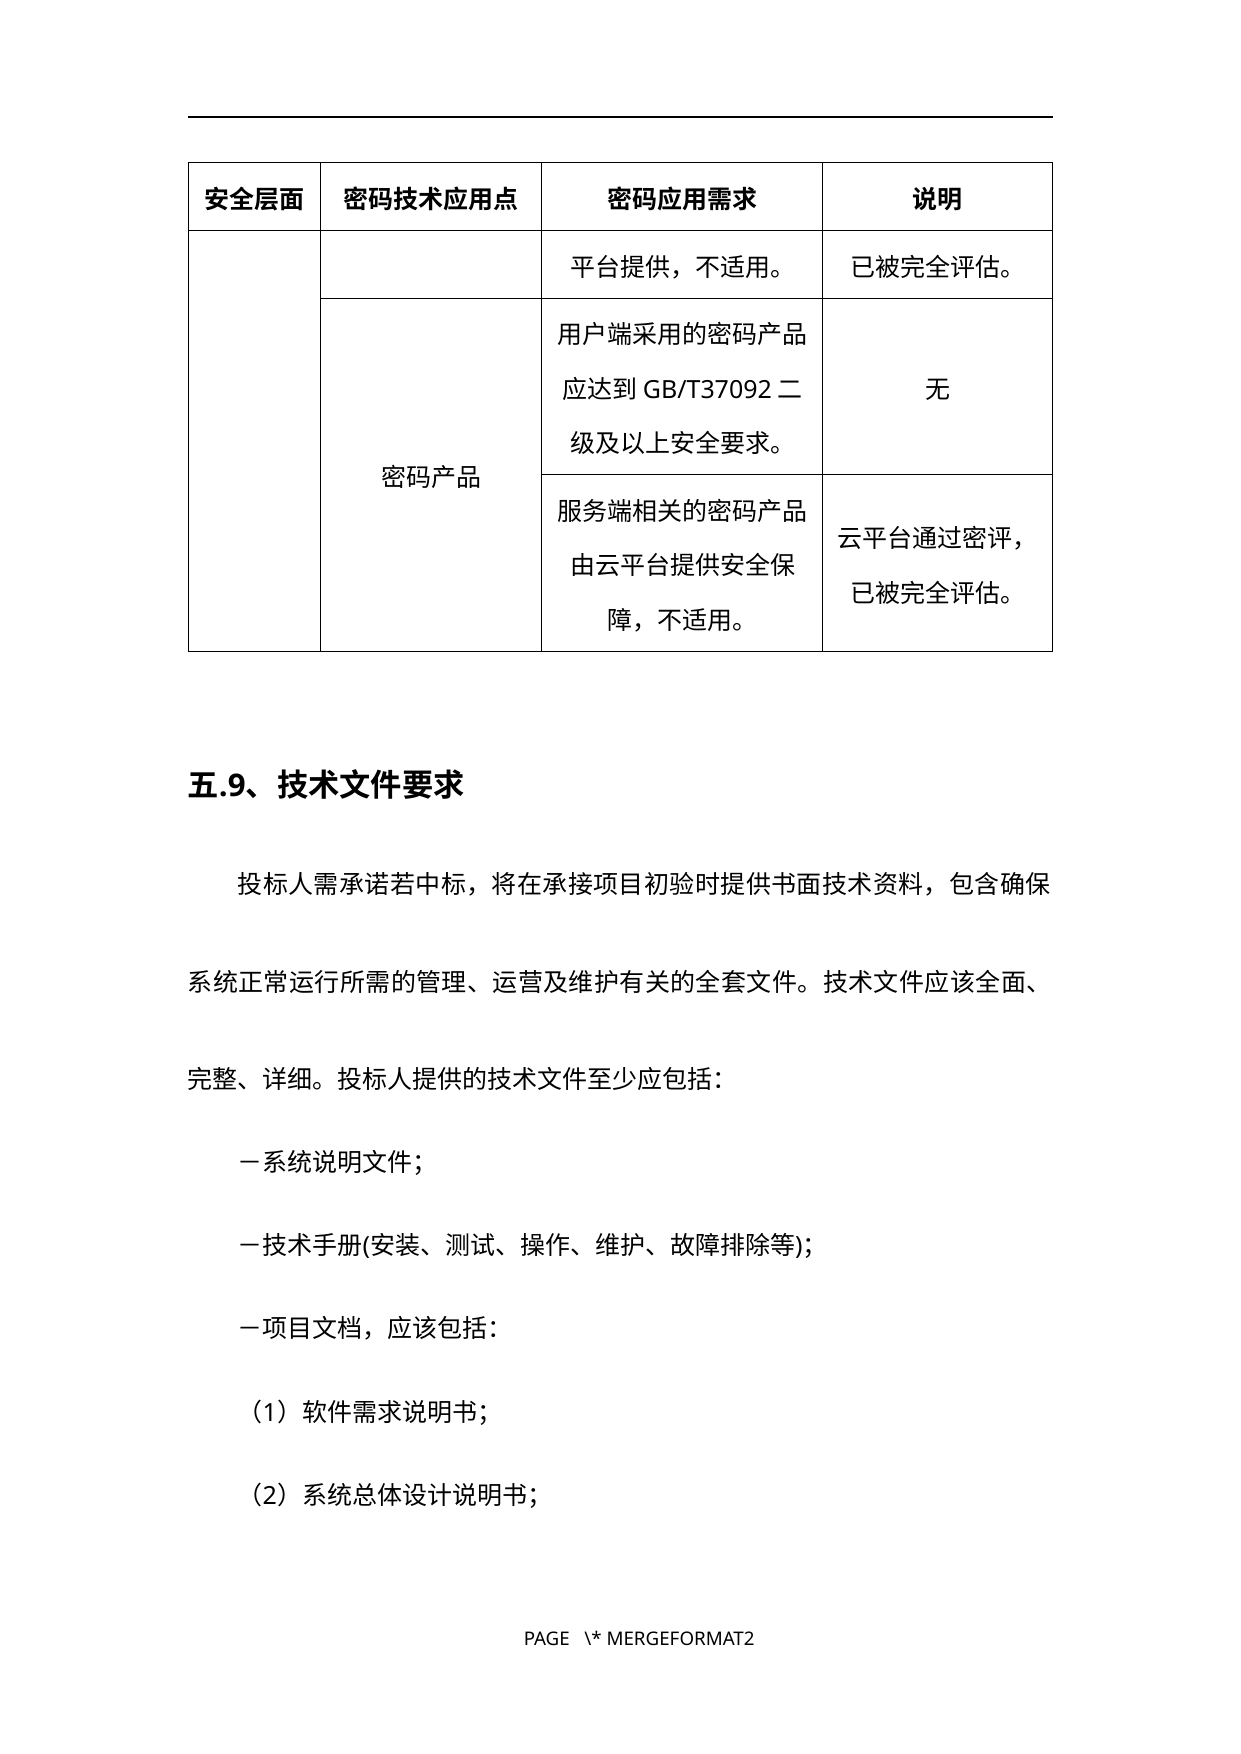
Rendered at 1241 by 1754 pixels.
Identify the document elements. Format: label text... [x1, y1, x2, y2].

subtitle 技术文件要求 [187, 750, 1053, 815]
text 投标人需承诺若中标，将在承接项目初验时提供书面技术资料，包含确保系统正常运行所需的管理、运营及维护有关的全套文件。技术文件应该全面、完整、详细。投标人提供的技术文件至少应包括： [187, 850, 1053, 1110]
table_cell 服务端相关的密码产品由云平台提供安全保障，不适用。 [542, 475, 822, 651]
text －系统说明文件； [187, 1128, 1053, 1193]
table_cell 用户端采用的密码产品应达到GB/T37092二级及以上安全要求。 [542, 299, 822, 474]
table_header 说明 [823, 163, 1052, 230]
table_cell 密码产品 [321, 299, 541, 651]
table_header 密码应用需求 [542, 163, 822, 230]
text （1）软件需求说明书； [187, 1378, 1053, 1443]
table_header 密码技术应用点 [321, 163, 541, 230]
table_cell 采用的云密码服务由云平台提供，不适用。 [542, 231, 822, 298]
table_cell 云平台通过密评，已被完全评估。 [823, 231, 1052, 298]
text －技术手册(安装、测试、操作、维护、故障排除等)； [187, 1211, 1053, 1276]
table_cell 云平台通过密评，已被完全评估。 [823, 475, 1052, 651]
text （2）系统总体设计说明书； [187, 1461, 1053, 1526]
table_cell 无 [823, 299, 1052, 474]
table_header 安全层面 [189, 163, 320, 230]
text －项目文档，应该包括： [187, 1294, 1053, 1359]
